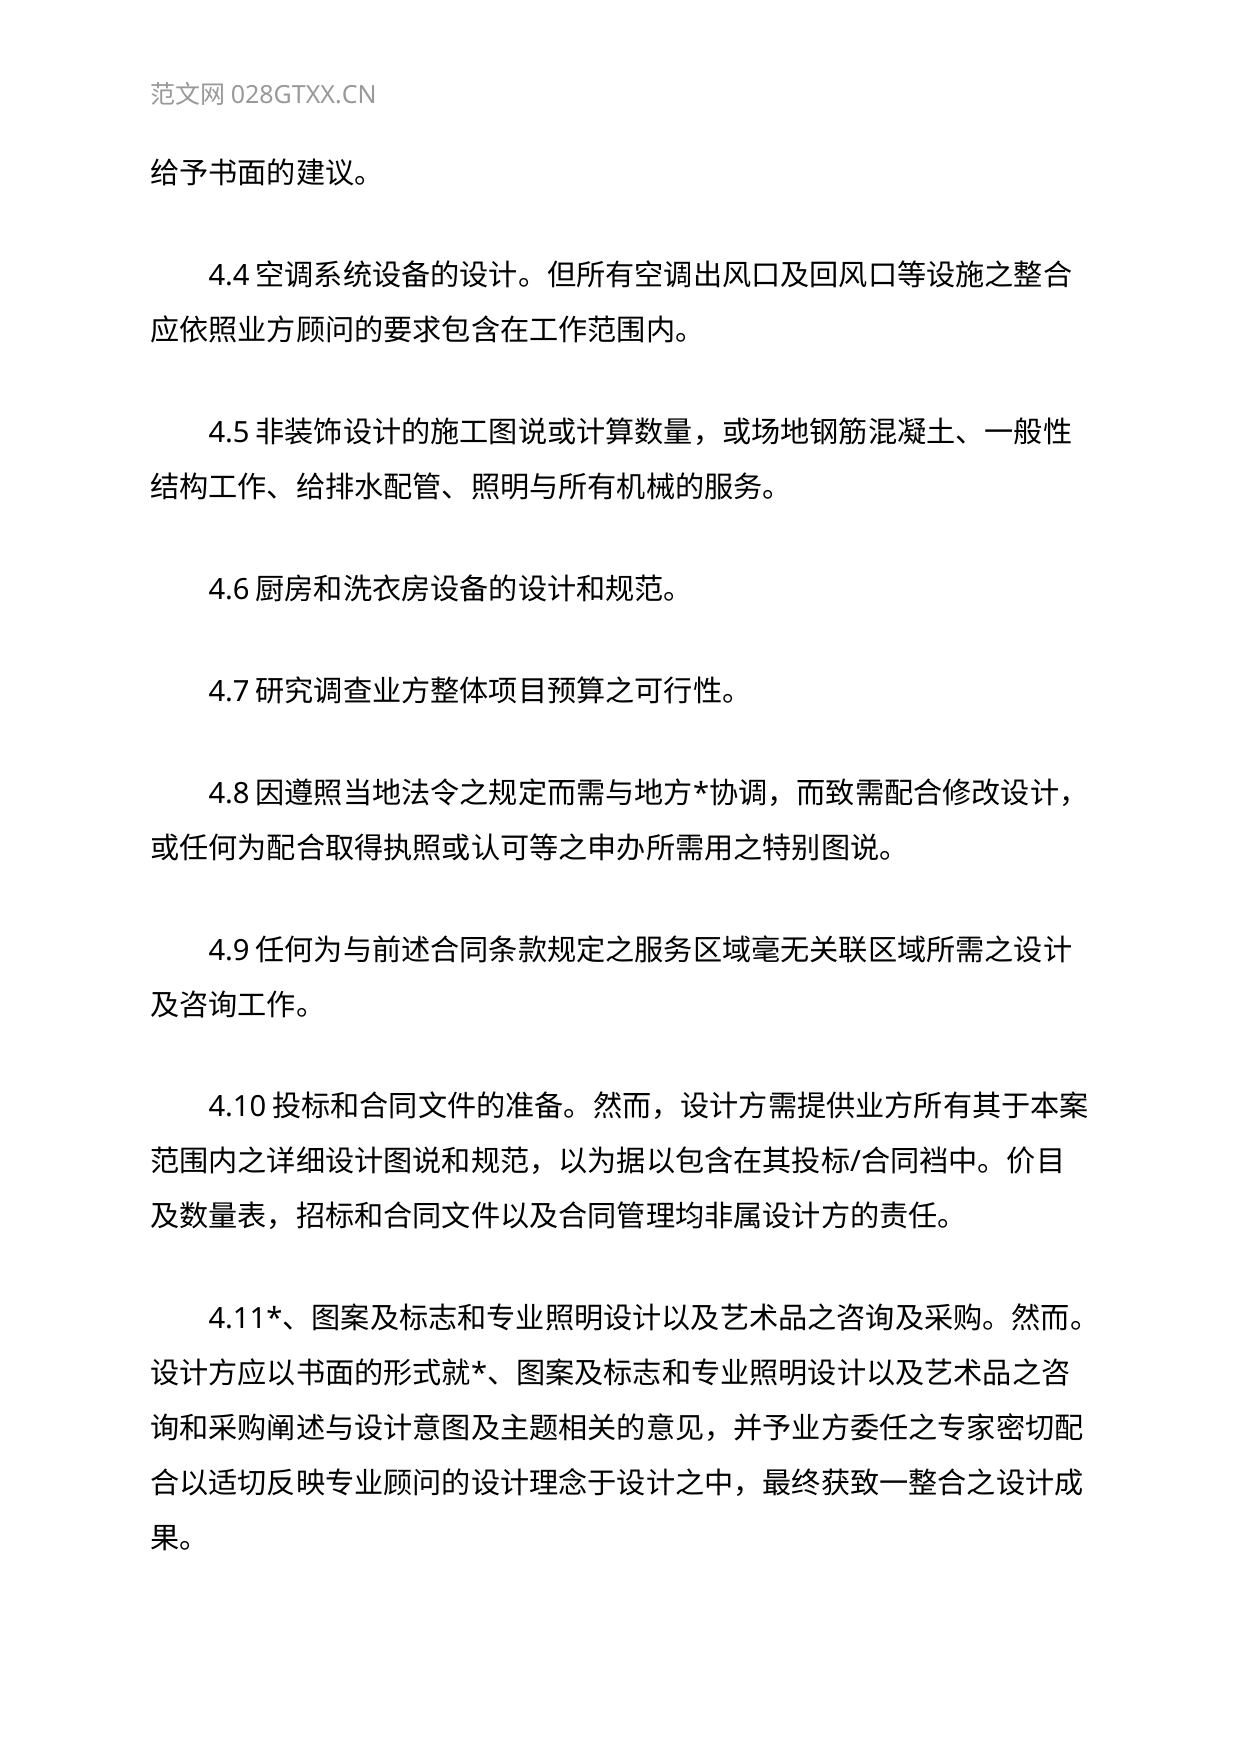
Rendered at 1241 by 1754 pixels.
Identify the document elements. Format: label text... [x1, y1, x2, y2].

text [150, 150, 1090, 192]
text 4.5非装饰设计的施工图说或计算数量，或场地钢筋混凝土、一般性结构工作、给排水配管、照明与所有机械的服务。 [150, 408, 1090, 506]
text 4.7研究调查业方整体项目预算之可行性。 [150, 667, 1090, 710]
text 4.11*、图案及标志和专业照明设计以及艺术品之咨询及采购。然而。设计方应以书面的形式就*、图案及标志和专业照明设计以及艺术品之咨询和采购阐述与设计意图及主题相关的意见，并予业方委任之专家密切配合以适切反映专业顾问的设计理念于设计之中，最终获致一整合之设计成果。 [150, 1294, 1090, 1557]
text 4.9任何为与前述合同条款规定之服务区域毫无关联区域所需之设计及咨询工作。 [150, 926, 1090, 1023]
text 4.4空调系统设备的设计。但所有空调出风口及回风口等设施之整合应依照业方顾问的要求包含在工作范围内。 [150, 252, 1090, 349]
text 4.10投标和合同文件的准备。然而，设计方需提供业方所有其于本案范围内之详细设计图说和规范，以为据以包含在其投标/合同裆中。价目及数量表，招标和合同文件以及合同管理均非属设计方的责任。 [150, 1083, 1090, 1235]
text 4.6厨房和洗衣房设备的设计和规范。 [150, 565, 1090, 608]
text 4.8因遵照当地法令之规定而需与地方*协调，而致需配合修改设计，或任何为配合取得执照或认可等之申办所需用之特别图说。 [150, 769, 1090, 867]
